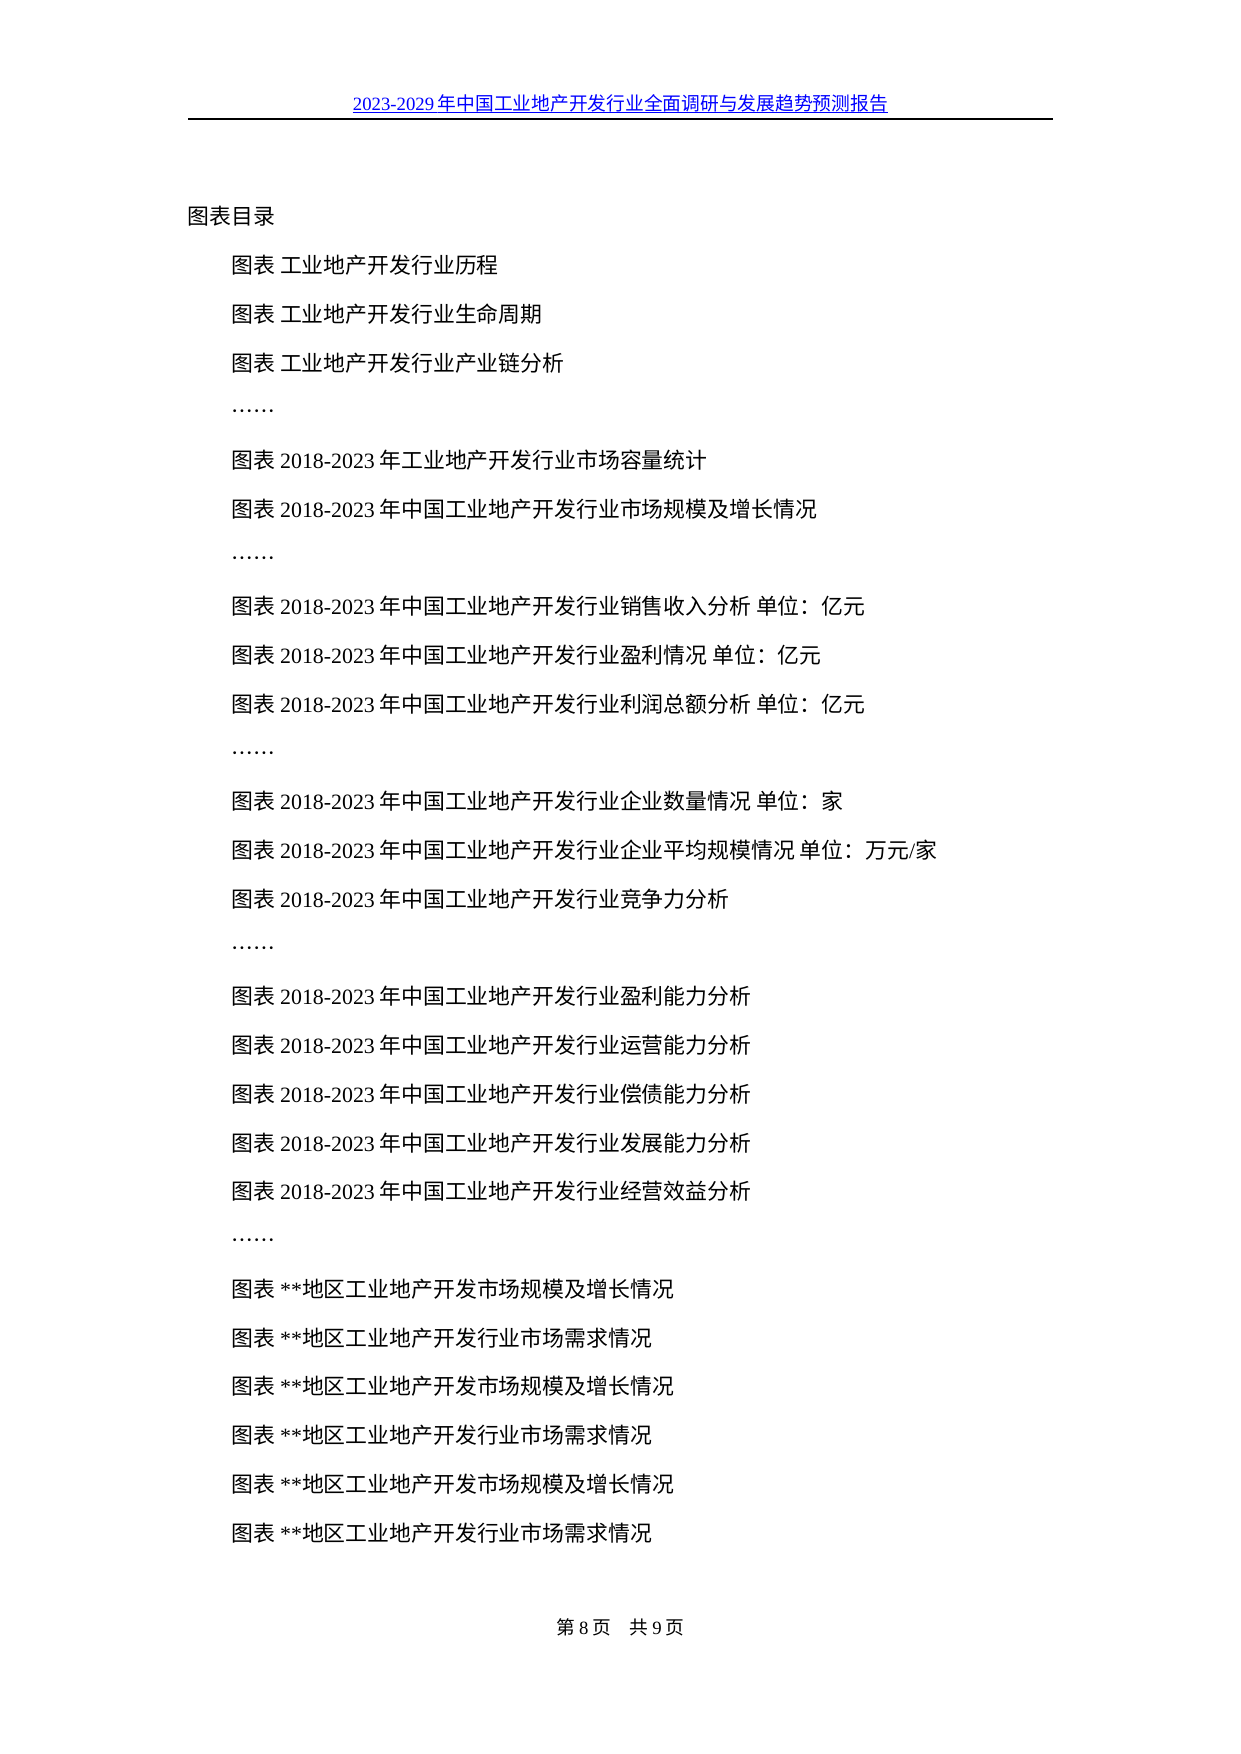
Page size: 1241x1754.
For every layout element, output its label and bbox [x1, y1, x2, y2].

text [187, 150, 1053, 1548]
